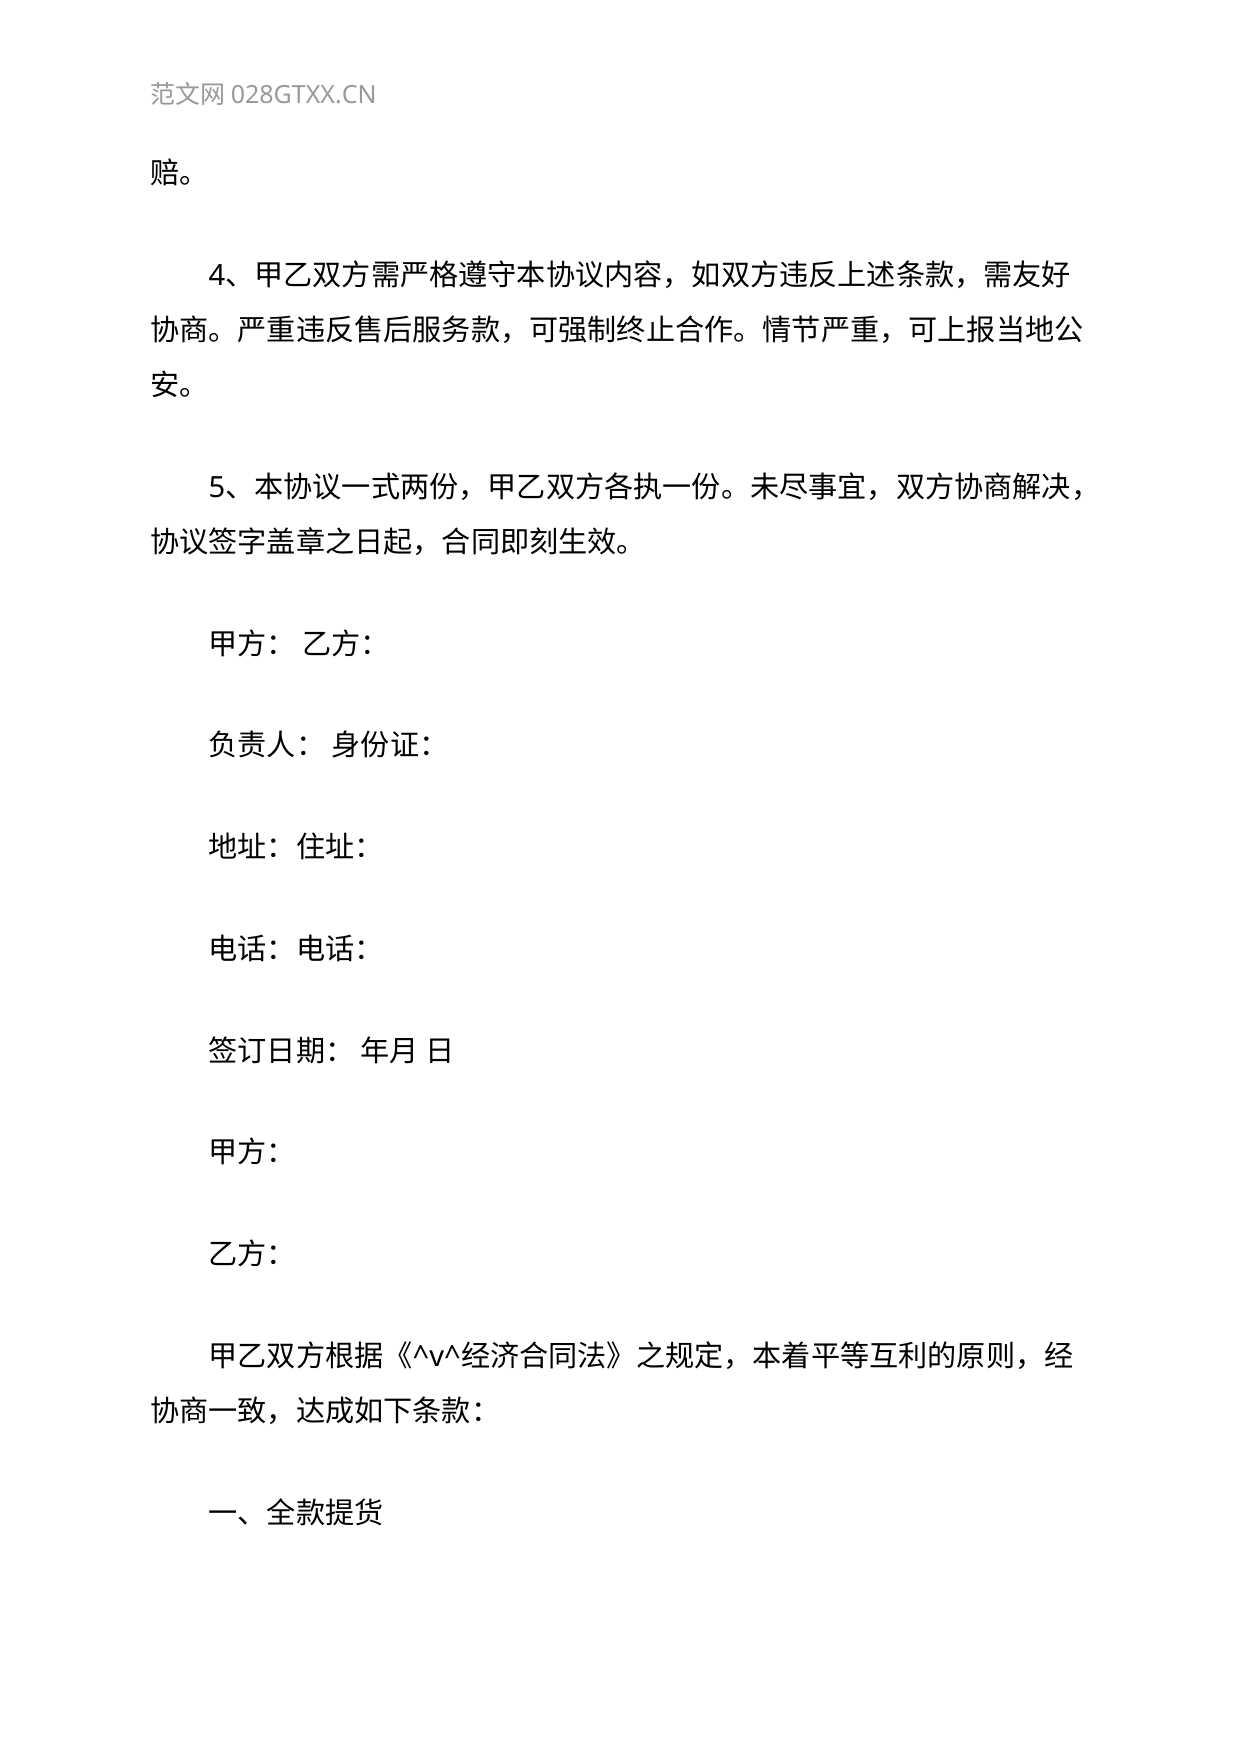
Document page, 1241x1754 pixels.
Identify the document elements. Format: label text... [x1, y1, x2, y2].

text 一、全款提货 [150, 1489, 1090, 1532]
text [150, 150, 1090, 192]
text 5、本协议一式两份，甲乙双方各执一份。未尽事宜，双方协商解决，协议签字盖章之日起，合同即刻生效。 [150, 463, 1090, 561]
text 签订日期： 年月 日 [150, 1027, 1090, 1069]
text 地址：住址： [150, 824, 1090, 866]
text 负责人： 身份证： [150, 722, 1090, 764]
text 电话：电话： [150, 926, 1090, 968]
text 甲方： 乙方： [150, 620, 1090, 662]
text 甲乙双方根据《^v^经济合同法》之规定，本着平等互利的原则，经协商一致，达成如下条款： [150, 1333, 1090, 1430]
text 4、甲乙双方需严格遵守本协议内容，如双方违反上述条款，需友好协商。严重违反售后服务款，可强制终止合作。情节严重，可上报当地公安。 [150, 252, 1090, 404]
text 甲方： [150, 1129, 1090, 1171]
text 乙方： [150, 1231, 1090, 1273]
